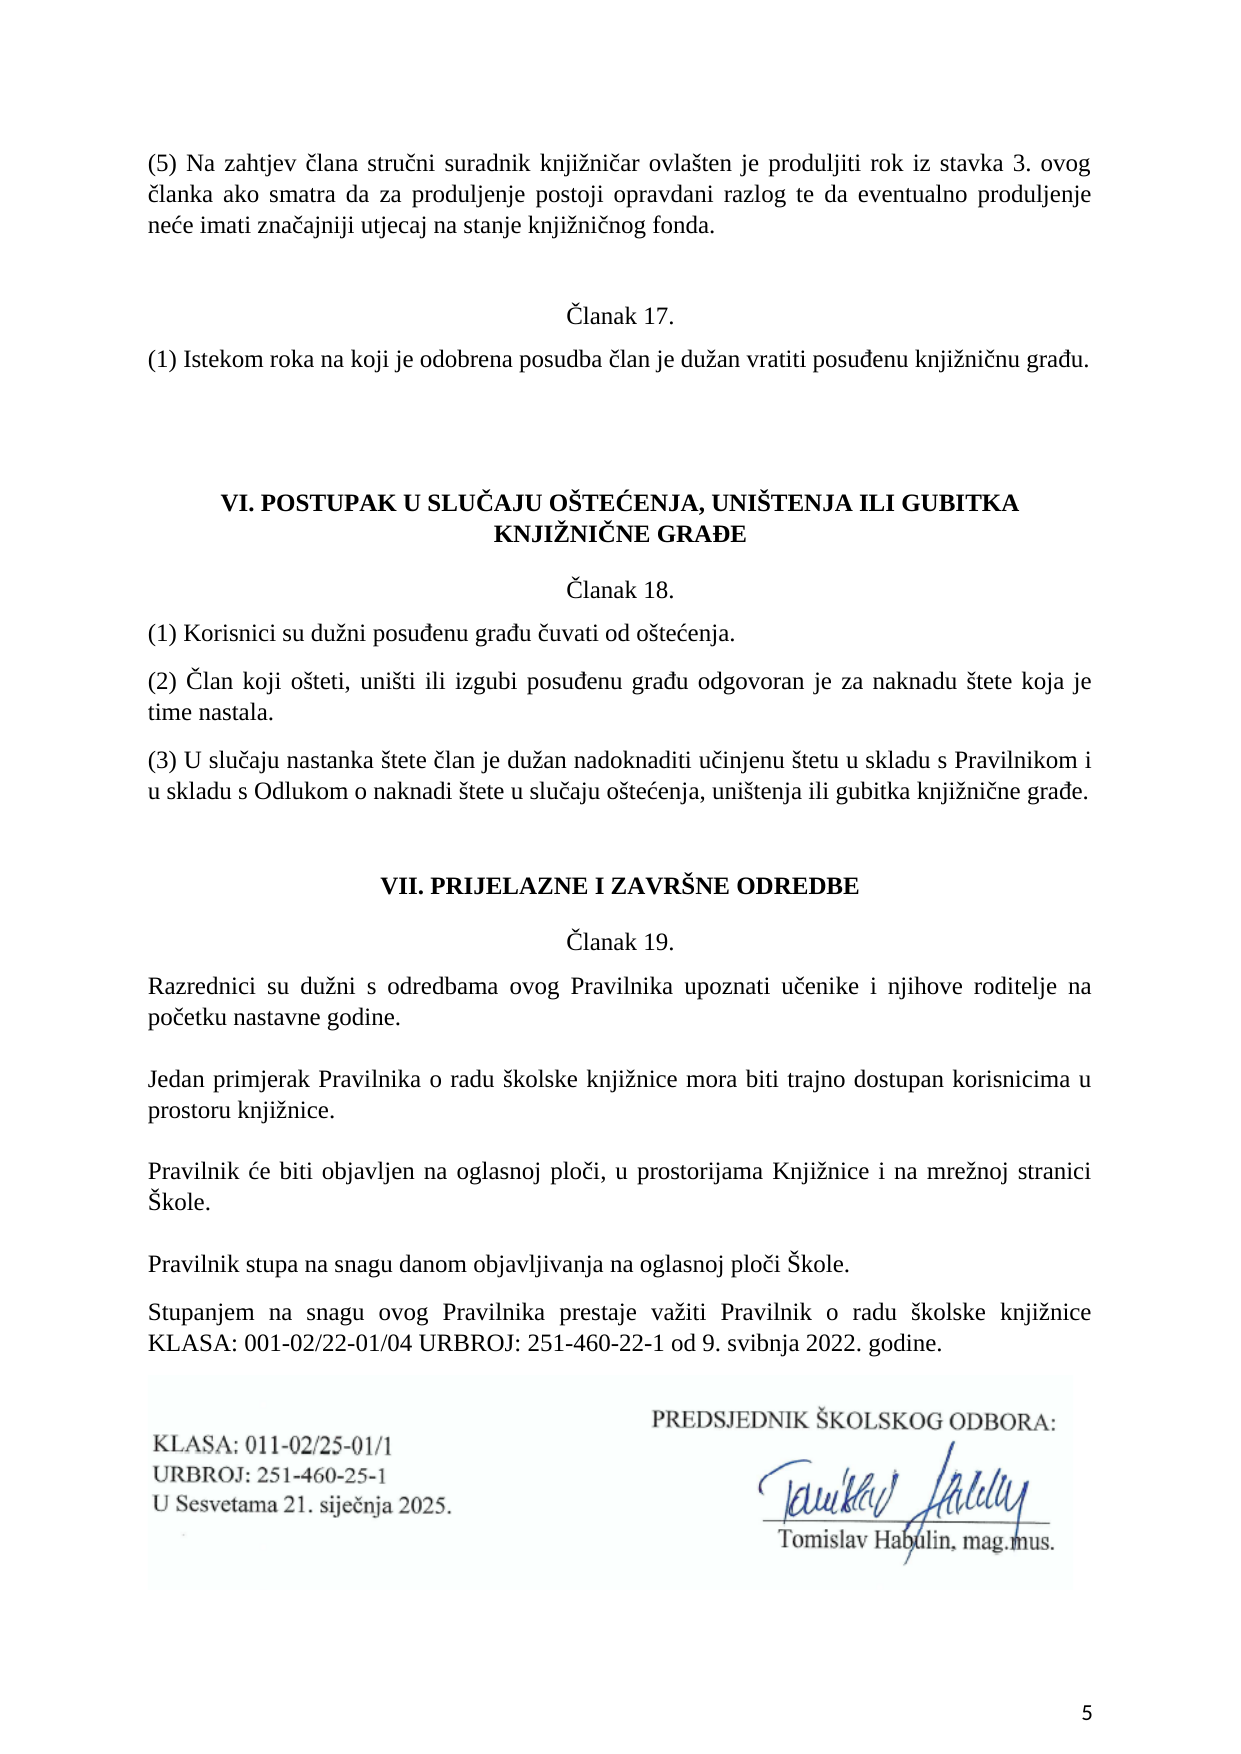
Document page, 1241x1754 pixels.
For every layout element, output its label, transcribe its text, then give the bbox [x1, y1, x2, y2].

text Članak 17. [148, 301, 1093, 330]
text Jedan primjerak Pravilnika o radu školske knjižnice mora biti trajno dostupan korisnicima u prostoru knjižnice. [148, 1064, 1093, 1154]
text (2) Član koji ošteti, uništi ili izgubi posuđenu građu odgovoran je za naknadu štete koja je time nastala. [148, 666, 1093, 726]
text (5) Na zahtjev člana stručni suradnik knjižničar ovlašten je produljiti rok iz stavka 3. ovog članka ako smatra da za produljenje postoji opravdani razlog te da eventualno produljenje neće imati značajniji utjecaj na stanje knjižničnog fonda. [148, 148, 1093, 238]
text Stupanjem na snagu ovog Pravilnika prestaje važiti Pravilnik o radu školske knjižnice KLASA: 001-02/22-01/04 URBROJ: 251-460-22-1 od 9. svibnja 2022. godine. [148, 1297, 1093, 1357]
text (1) Istekom roka na koji je odobrena posudba član je dužan vratiti posuđenu knjižničnu građu. [148, 344, 1093, 373]
text VI. POSTUPAK U SLUČAJU OŠTEĆENJA, UNIŠTENJA ILI GUBITKA KNJIŽNIČNE GRAĐE [148, 488, 1093, 547]
picture [147, 1375, 1074, 1590]
text (1) Korisnici su dužni posuđenu građu čuvati od oštećenja. [148, 618, 1093, 647]
text Članak 18. [148, 575, 1093, 603]
text (3) U slučaju nastanka štete član je dužan nadoknaditi učinjenu štetu u skladu s Pravilnikom i u skladu s Odlukom o naknadi štete u slučaju oštećenja, uništenja ili gubitka knjižnične građe. [148, 745, 1093, 804]
text VII. PRIJELAZNE I ZAVRŠNE ODREDBE [148, 871, 1093, 900]
text Članak 19. [148, 927, 1093, 956]
text Pravilnik stupa na snagu danom objavljivanja na oglasnoj ploči Škole. [148, 1249, 1093, 1278]
text Pravilnik će biti objavljen na oglasnoj ploči, u prostorijama Knjižnice i na mrežnoj stranici Škole. [148, 1156, 1093, 1216]
text Razrednici su dužni s odredbama ovog Pravilnika upoznati učenike i njihove roditelje na početku nastavne godine. [148, 971, 1093, 1031]
